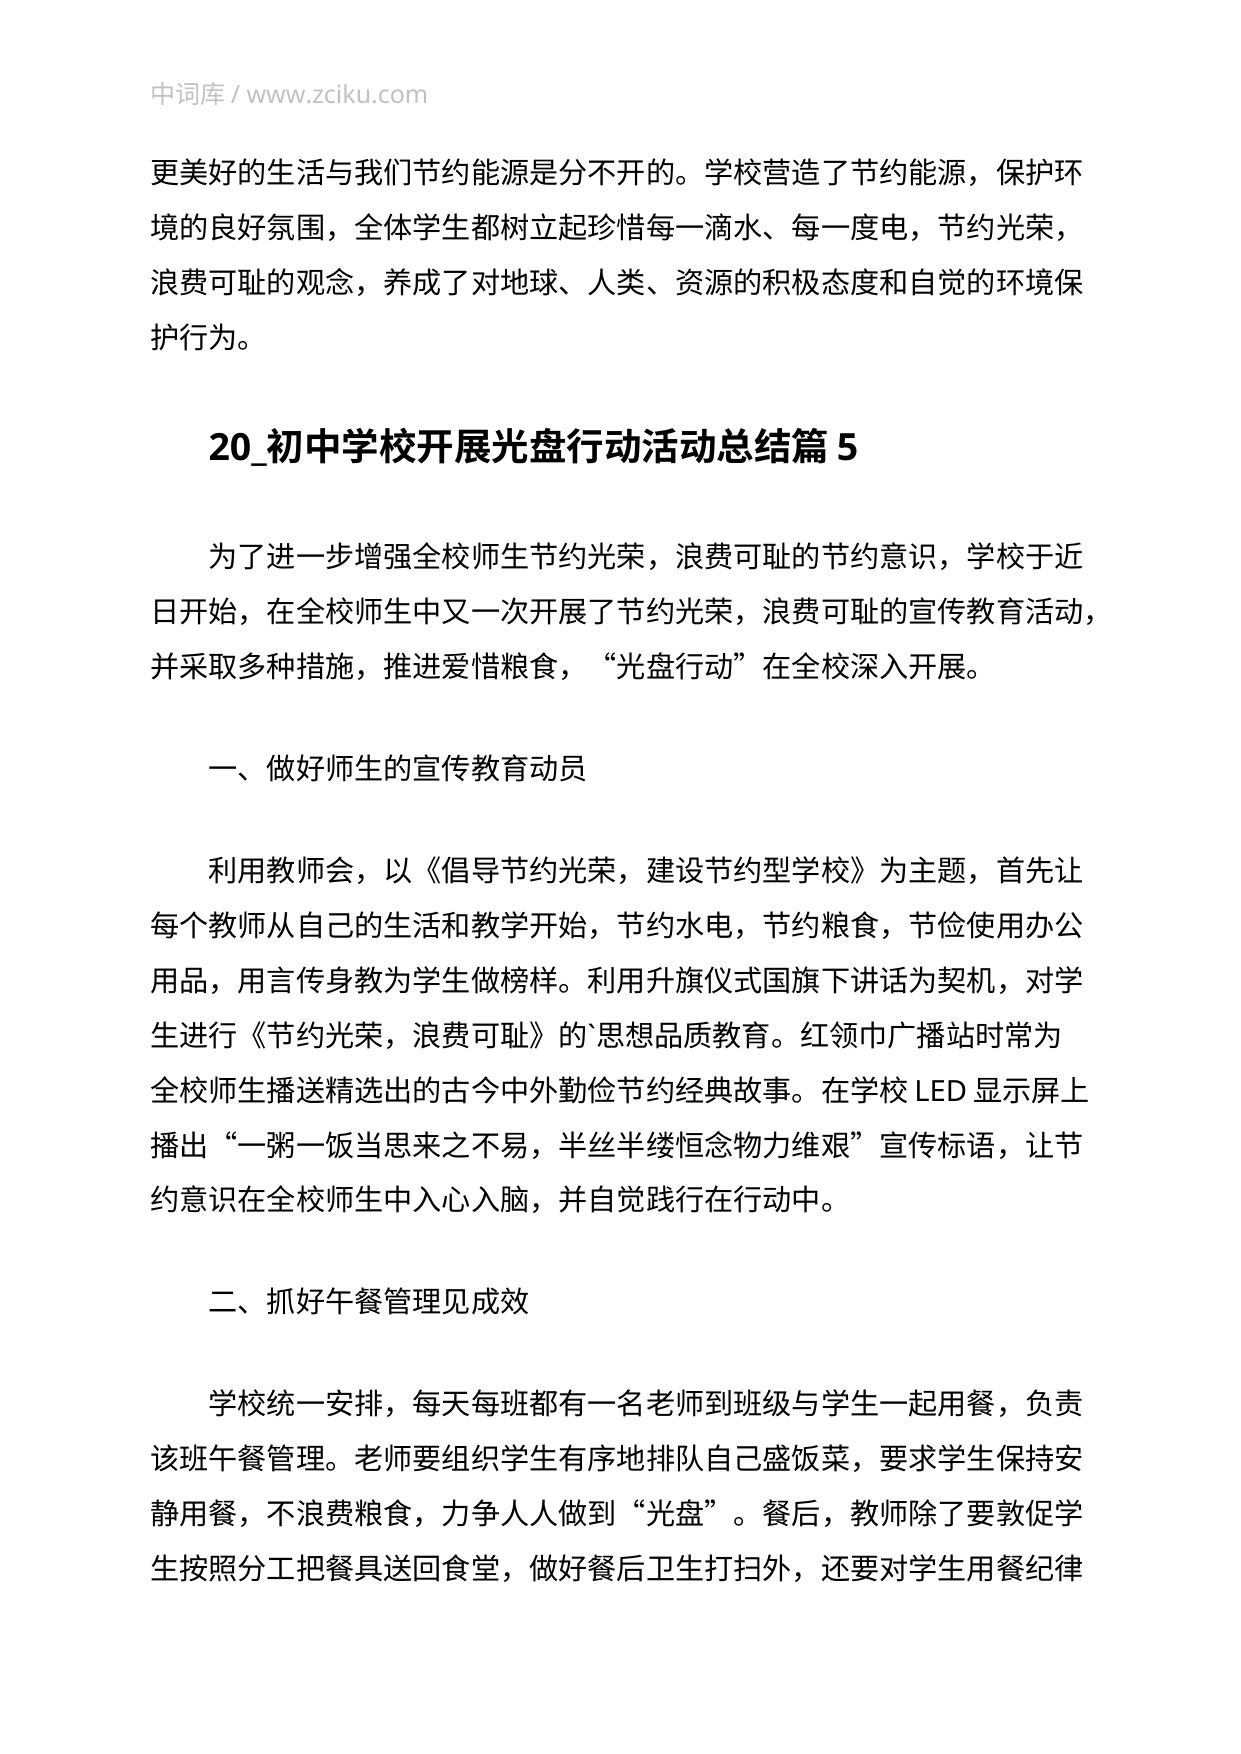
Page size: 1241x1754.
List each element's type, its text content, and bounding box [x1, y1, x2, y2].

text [150, 150, 1090, 357]
text 利用教师会，以《倡导节约光荣，建设节约型学校》为主题，首先让每个教师从自己的生活和教学开始，节约水电，节约粮食，节俭使用办公用品，用言传身教为学生做榜样。利用升旗仪式国旗下讲话为契机，对学生进行《节约光荣，浪费可耻》的`思想品质教育。红领巾广播站时常为全校师生播送精选出的古今中外勤俭节约经典故事。在学校LED显示屏上播出“一粥一饭当思来之不易，半丝半缕恒念物力维艰”宣传标语，让节约意识在全校师生中入心入脑，并自觉践行在行动中。 [150, 847, 1090, 1219]
text 二、抓好午餐管理见成效 [150, 1279, 1090, 1321]
text 20_初中学校开展光盘行动活动总结篇5 [150, 416, 1090, 471]
text 为了进一步增强全校师生节约光荣，浪费可耻的节约意识，学校于近日开始，在全校师生中又一次开展了节约光荣，浪费可耻的宣传教育活动，并采取多种措施，推进爱惜粮食，“光盘行动”在全校深入开展。 [150, 534, 1090, 686]
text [150, 1381, 1090, 1587]
text 一、做好师生的宣传教育动员 [150, 746, 1090, 788]
